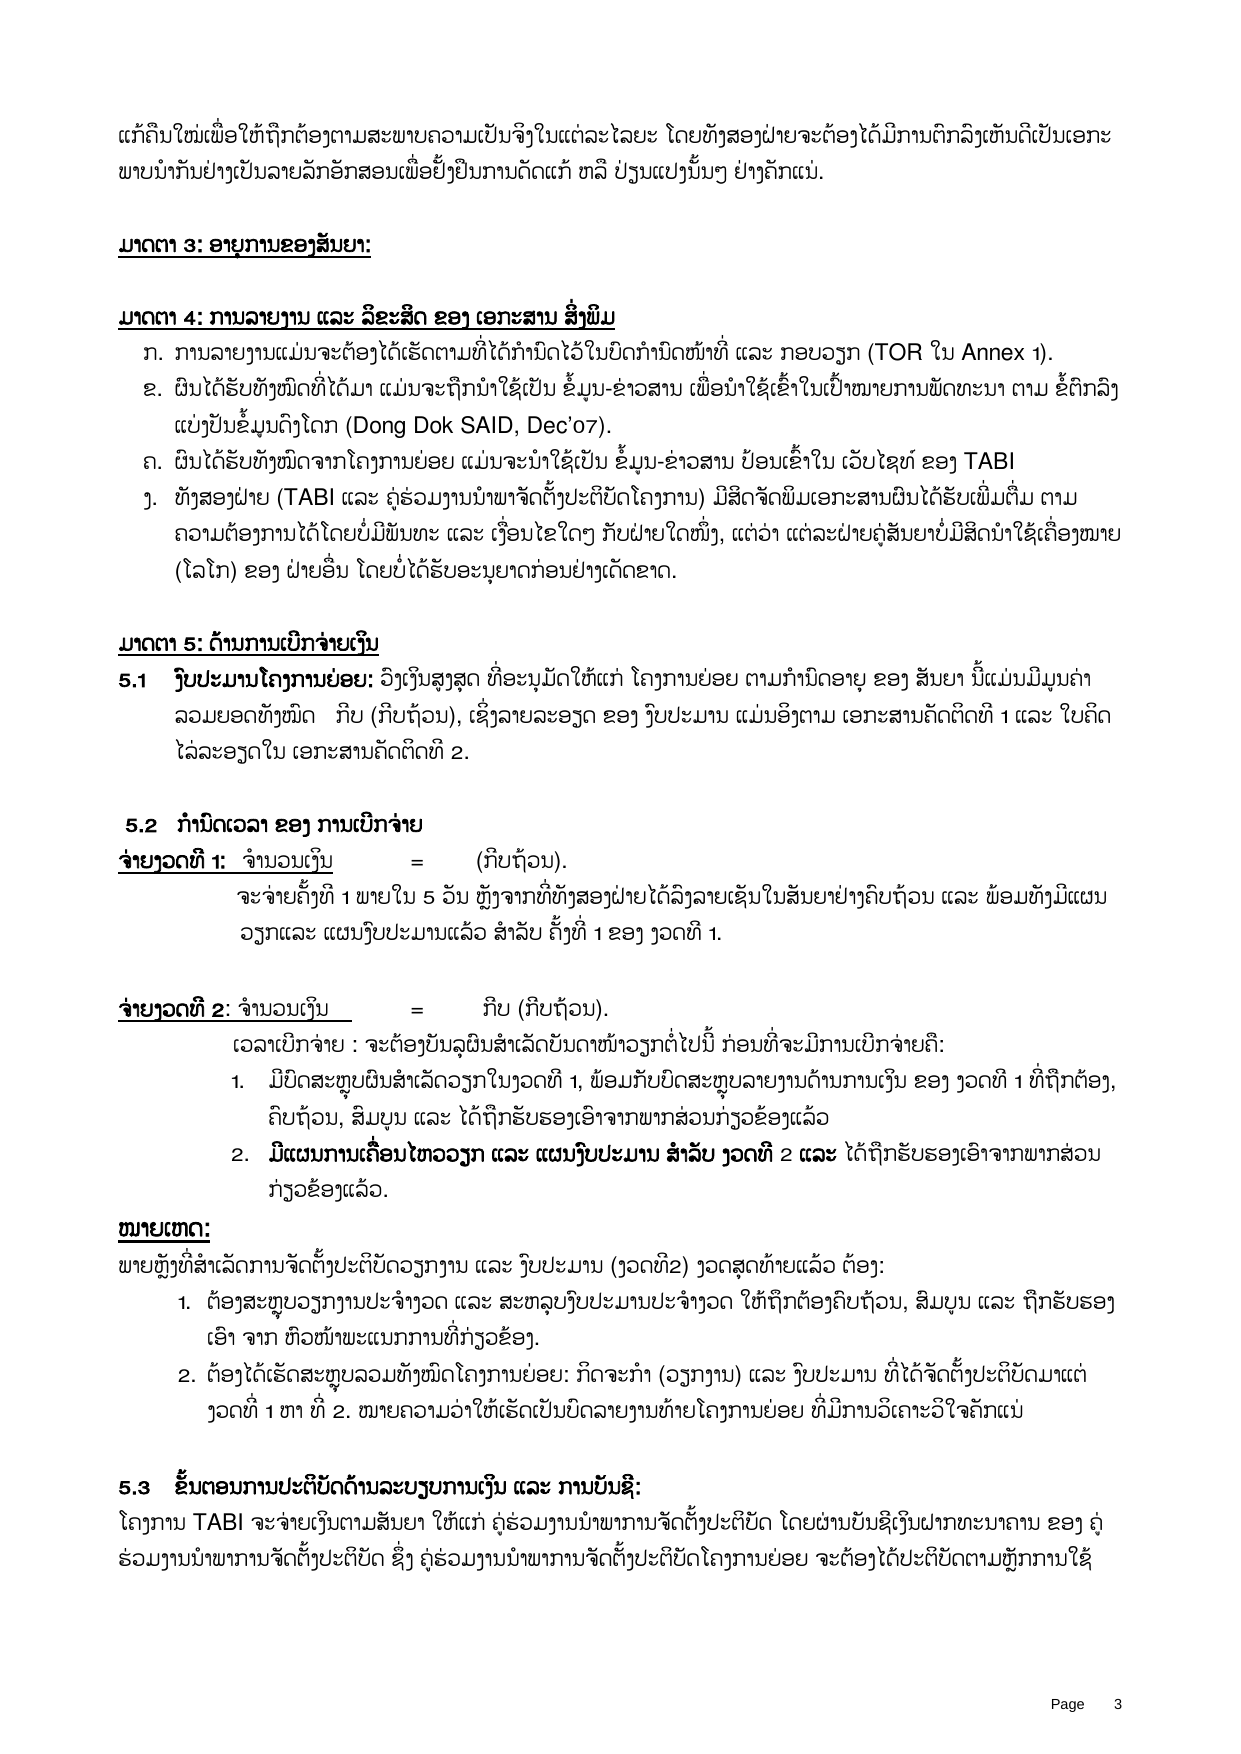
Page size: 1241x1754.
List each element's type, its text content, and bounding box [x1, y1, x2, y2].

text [118, 1505, 1122, 1578]
text ກ. ການ​ລາຍ​ງານ​ແມ່ນ​ຈະ​ຕ້ອງ​ໄດ້​ເຮັດ​ຕາມ​ທີ່​ໄດ້ກໍານົດ​​ໄວ້​ໃນ​ບົດ​ກໍານົດ​ໜ້າທີ່ ​ແລະ ​ກອບ​ວຽກ (TOR ​ໃນ Annex 1). [143, 336, 1122, 372]
text 5.2 ກໍານົດ​ເວລາ​ ຂອງ​ ການ​ເບີກ​ຈ່າຍ [118, 807, 1122, 843]
text ມາດຕາ 3: ອາຍຸ​ການ​ຂອງ​ສັນຍາ: [118, 227, 1122, 263]
text ໝາຍ​ເຫດ: [118, 1209, 1122, 1248]
text 5.1 ງົບປະມານ​ໂຄງການ​ຍ່ອຍ: ວົງ​ເງິນ​ສູງ​ສຸດ​ ທີ່​ອະນຸມັດ​ໃຫ້​ແກ່ ​ໂຄງການ​ຍ່ອຍ​ ຕາມ​ກໍານົດ​ອາຍຸ​ ຂອງ ສັນຍາ ນີ້​ແມ່ນມີ​ມູນ​ຄ່າ​ລວມຍອດ​ທັງ​ໝົດ ກີບ (ກີບຖ້ວນ), ​ເຊິ່ງລາຍ​ລະອຽດ ​ຂອງ​ ງົບປະມານ​ ແມ່ນ​ອິງຕາມ ​ເອກະສານ​ຄັດ​ຕິດ​ທີ 1 ແລະ ​ໃບ​ຄິດ​ໄລ່​ລະອຽດ​ໃນ​ ເອກະສານ​ຄັດ​ຕິ​ດທີ 2. [118, 662, 1122, 771]
text ມາດຕາ 4: ການ​ລາຍ​ງານ ​ແລະ​ ລິ​ຂະ​ສິດ ​ຂອງ​​ ເອກະສານ​ ສິ່ງ​ພິມ [118, 299, 1122, 336]
text ງ. ທັງ​ສອງ​ຝ່າຍ (TABI ​ແລະ ​ຄູ່​ຮ່ວມ​ງານ​ນໍາພາ​ຈັດ​ຕັ້ງ​ປະຕິບັດ​ໂຄງການ) ມີ​ສິດ​ຈັດ​ພິມ​ເອກະສານ​ຜົນ​ໄດ້​ຮັບ​​ເພີ່ມຕື່ມ ຕາມ​ຄວາມ​ຕ້ອງການ​ໄດ້​ໂດຍ​ບໍ່​ມີ​ພັນທະ​ ​ແລະ ເງື່ອນ​ໄຂ​ໃດໆ ​ກັບ​ຝ່າຍ​ໃດ​ໜຶ່ງ, ​ແຕ່ວ່າ ​ແຕ່ລະ​ຝ່າຍຄູ່​ສັນຍາ​ບໍ່​ມີ​ສິດ​ນໍາ​ໃຊ້​ເຄື່ອງໝາຍ (​ໂລ​ໂກ) ຂອງ ​ຝ່າຍ​ອື່ນ ​ໂດຍ​ບໍ່​ໄດ້​ຮັບ​ອະນຸຍາດ​ກ່ອນຢ່າງ​ເດັດຂາດ. [143, 481, 1122, 589]
list ມີ​ແຜນການ​ເຄື່ອນ​ໄຫວ​ວຽກ​ ​ແລະ ​ແຜນ​ງົບປະມານ ສໍາລັບ ​ງວດ​ທີ 2 ​ແລະ ໄດ້​ຖືກ​ຮັບຮອງ​​ເອົາຈາກ​ພາກສ່ວນ​ກ່ຽວຂ້ອງ​ແລ້ວ. [231, 1136, 1122, 1209]
text ຄ. ຜົນ​ໄດ້​ຮັບ​ທັງ​ໝົດ​ຈາກ​ໂຄງການ​ຍ່ອຍ​ ແມ່ນ​ຈະ​ນໍາ​ໃຊ້​ເປັນ​ ຂໍ້​ມູນ-ຂ່າວສານ ​ປ້ອນ​ເຂົ້າ​ໃນ​ ເວັບ​ໄຊ​ທ໌ ຂອງ TABI [143, 444, 1122, 481]
text 5.3 ຂັ້ນ​ຕອນ​ການ​ປະຕິບັດ​ດ້ານ​ລະບຽບ​ການ​ເງິນ ​ແລະ ​ການ​ບັນຊີ: [118, 1469, 1122, 1505]
text ຈະ​ຈ່າຍ​ຄັ້ງ​ທີ 1 ພາຍ​ໃນ 5 ວັນ ຫຼັງ​ຈາກ​ທີ່ທັງ​ສອງ​ຝ່າຍ​ໄດ້​ລົງ​ລາຍ​ເຊັນ​​ໃນສັນຍາຢ່າງ​ຄົບ​ຖ້ວນ ​ແລະ ພ້ອມ​ທັງ​ມີ​ແຜນ​ວຽກ​ແລະ ​ແຜນ​ງົບປະມານ​ແລ້ວ ສໍາລັບ ຄັ້ງ​ທີ່ 1 ຂອງ ງວດ​ທີ 1. [236, 879, 1122, 952]
list ​ຕ້ອງສະ​ຫຼຸບວ​ຽກ​ງານປະຈໍາງວດ ແລະ ສະຫລຸບງົບ​ປະ​ມານ​ປະຈໍາງວດ ໃຫ້​ຖຶກ​ຕ້ອງ​ຄົບ​ຖ້ວນ, ສົມບູນ ​ແລະ​ ຖືກ​ຮັບຮອງເອົາ​ ຈາກ ຫົວໜ້າພະແນກການທີ່​ກ່ຽວຂ້ອງ. [177, 1284, 1122, 1357]
text ພາຍ​ຫຼັງ​ທີ່​ສຳ​ເລັດ​ການ​ຈັດ​ຕັ້ງ​ປະ​ຕິ​ບັດ​ວຽກ​ງານ ແລະ ງົບ​ປະ​ມານ (ງວດ​ທີ2) ງວດ​ສຸດ​ທ້າຍແລ້ວ ຕ້ອງ: [118, 1248, 1122, 1284]
text ມາດຕາ 5: ດ້ານ​ການ​​ເບີກ​ຈ່າຍເງິນ [118, 626, 1122, 662]
list ຕ້ອງ​ໄດ້​ເຮັດ​ສະ​ຫຼຸບ​ລວມທັງໝົດໂຄງ​ການ​ຍ່ອຍ: ​ກິດ​ຈະກໍາ (ວຽກງານ) ແລະ ງົບປະມານ ທີ່ໄດ້ຈັດຕັ້ງປະຕິບັດມາແຕ່ ງວດທີ່ 1 ຫາ ທີ່ 2. ໝາຍຄວາມວ່າໃຫ້ເຮັດເປັນບົດລາຍງານທ້າຍໂຄງການຍ່ອຍ ທີ່ມີການວິເຄາະວິໃຈຄັກແນ່ [177, 1357, 1122, 1429]
text ຈ່າຍງວດ​ທີ 1: ຈໍານວນ​ເງິນ = (ກີບ​ຖ້ວນ). [118, 843, 1122, 879]
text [118, 118, 1122, 191]
text ຈ່າຍ​ງວດ​ທີ 2: ຈໍານວນ​ເງິນ = ກີບ (ກີບ​ຖ້ວນ). [118, 991, 1122, 1028]
list ມີ​ບົດ​ສະຫຼຸບ​ຜົນ​ສໍາ​ເລັດ​ວຽກ​ໃນ​ງວດ​ທີ 1, ພ້ອມ​ກັບ​ບົດ​ສະຫຼຸບ​ລາຍ​ງານ​ດ້ານ​ການ​ເງິນ​ ຂອງ ​ງວດ​ທີ 1 ທີ່​ຖືກຕ້ອງ, ຄົບ​ຖ້ວນ, ສົມບູນ ​ແລະ ໄດ້​ຖືກ​ຮັບຮອງ​​ເອົາຈາກ​ພາກສ່ວນ​ກ່ຽວຂ້ອງ​ແລ້ວ [231, 1064, 1122, 1136]
text ຂ. ຜົນ​ໄດ້​ຮັບ​ທັງ​ໝົດ​ທີ່​ໄດ້​ມາ​ ແມ່ນ​ຈະ​ຖືກ​ນໍາ​ໃຊ້​​ເປັນ​ ຂໍ້​ມູນ-​ຂ່າວສານ ​ເພື່ອ​ນໍາ​ໃຊ້​ເຂົ້າ​ໃນ​ເປົ້າ​ໝາຍ​ການ​ພັດທະນາ​ ຕາມ ​ຂໍ້​ຕົກລົງ​​ແບ່ງປັນ​ຂໍ້​ມູນດົງ​ໂດກ (Dong Dok SAID, Dec’07). [143, 372, 1122, 444]
text ​ເວລາ​ເບີກ​ຈ່າຍ : ຈະ​ຕ້ອງ​ບັນລຸ​ຜົນ​ສໍາ​ເລັດ​ບັນດາ​ໜ້າ​ວຽກ​ຕໍ່​ໄປ​ນີ້ ກ່ອນ​ທີ່​ຈະ​ມີ​ການ​ເບີກ​ຈ່າຍ​ຄື: [170, 1028, 1122, 1064]
